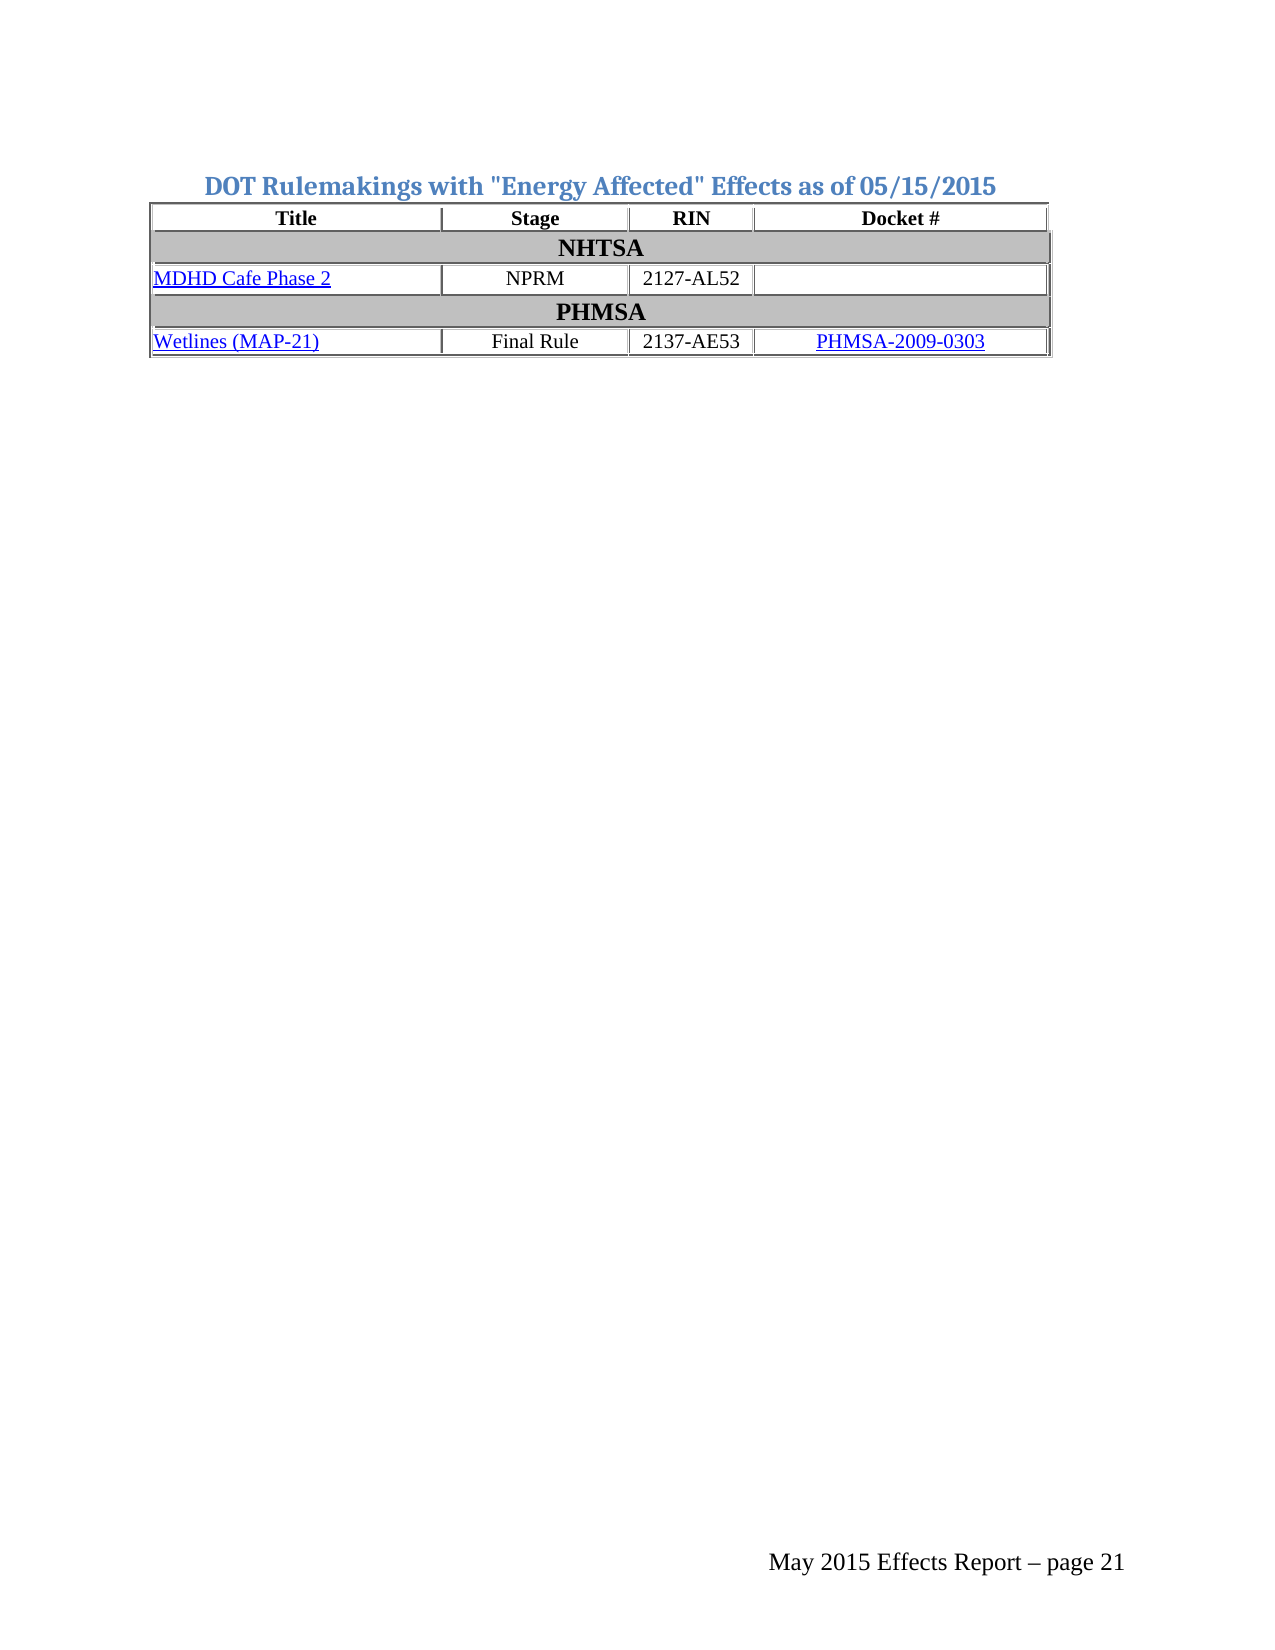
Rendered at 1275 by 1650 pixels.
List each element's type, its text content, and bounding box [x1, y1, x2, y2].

table_cell [151, 202, 1052, 357]
table_header DOT Rulemakings with "Energy Affected" Effects as of 05/15/2015 [150, 150, 1052, 202]
